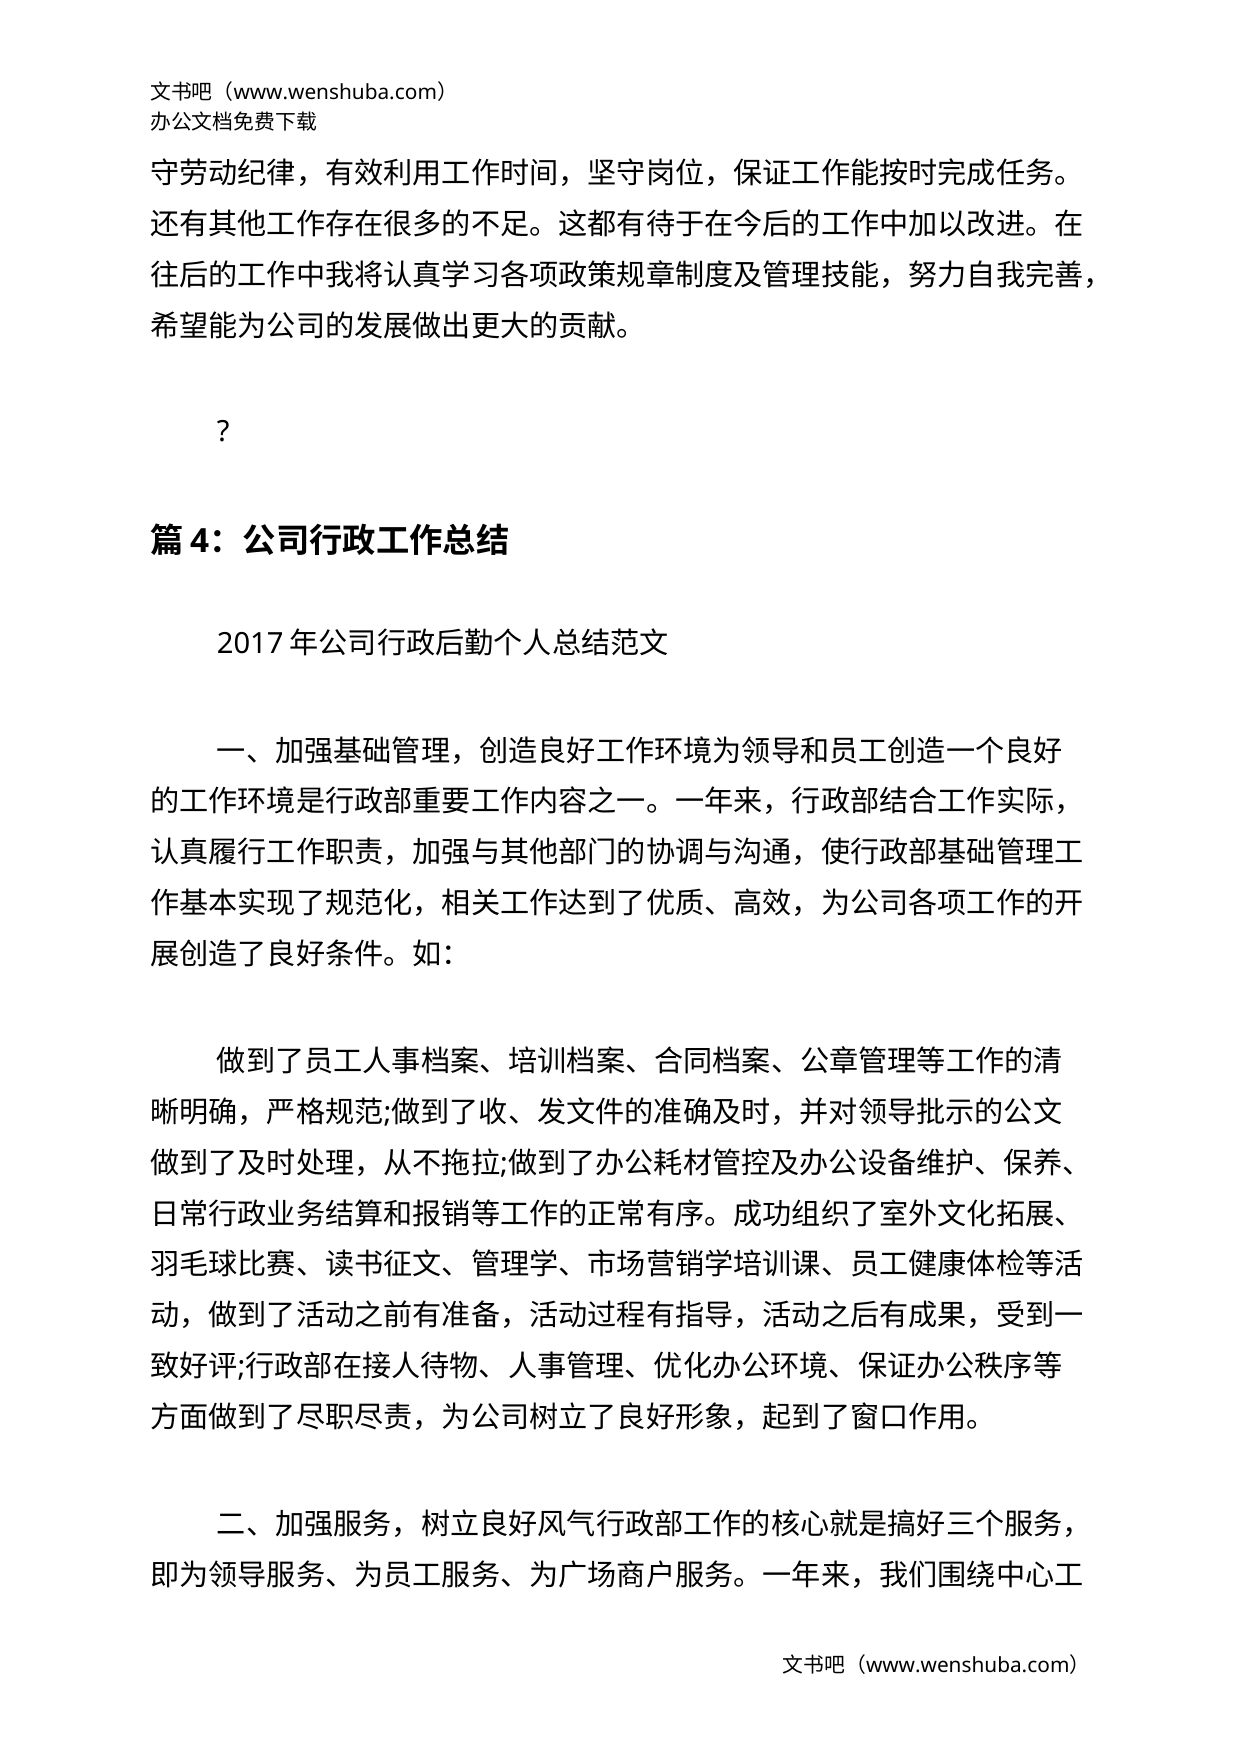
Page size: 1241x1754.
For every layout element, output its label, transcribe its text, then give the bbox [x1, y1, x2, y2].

text 一、加强基础管理，创造良好工作环境为领导和员工创造一个良好的工作环境是行政部重要工作内容之一。一年来，行政部结合工作实际，认真履行工作职责，加强与其他部门的协调与沟通，使行政部基础管理工作基本实现了规范化，相关工作达到了优质、高效，为公司各项工作的开展创造了良好条件。如： [150, 727, 1090, 972]
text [150, 150, 1090, 344]
text 2017年公司行政后勤个人总结范文 [150, 619, 1090, 662]
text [150, 1501, 1090, 1594]
text 做到了员工人事档案、培训档案、合同档案、公章管理等工作的清晰明确，严格规范;做到了收、发文件的准确及时，并对领导批示的公文做到了及时处理，从不拖拉;做到了办公耗材管控及办公设备维护、保养、日常行政业务结算和报销等工作的正常有序。成功组织了室外文化拓展、羽毛球比赛、读书征文、管理学、市场营销学培训课、员工健康体检等活动，做到了活动之前有准备，活动过程有指导，活动之后有成果，受到一致好评;行政部在接人待物、人事管理、优化办公环境、保证办公秩序等方面做到了尽职尽责，为公司树立了良好形象，起到了窗口作用。 [150, 1038, 1090, 1436]
text 篇4：公司行政工作总结 [150, 514, 1090, 563]
text ? [150, 410, 1090, 449]
